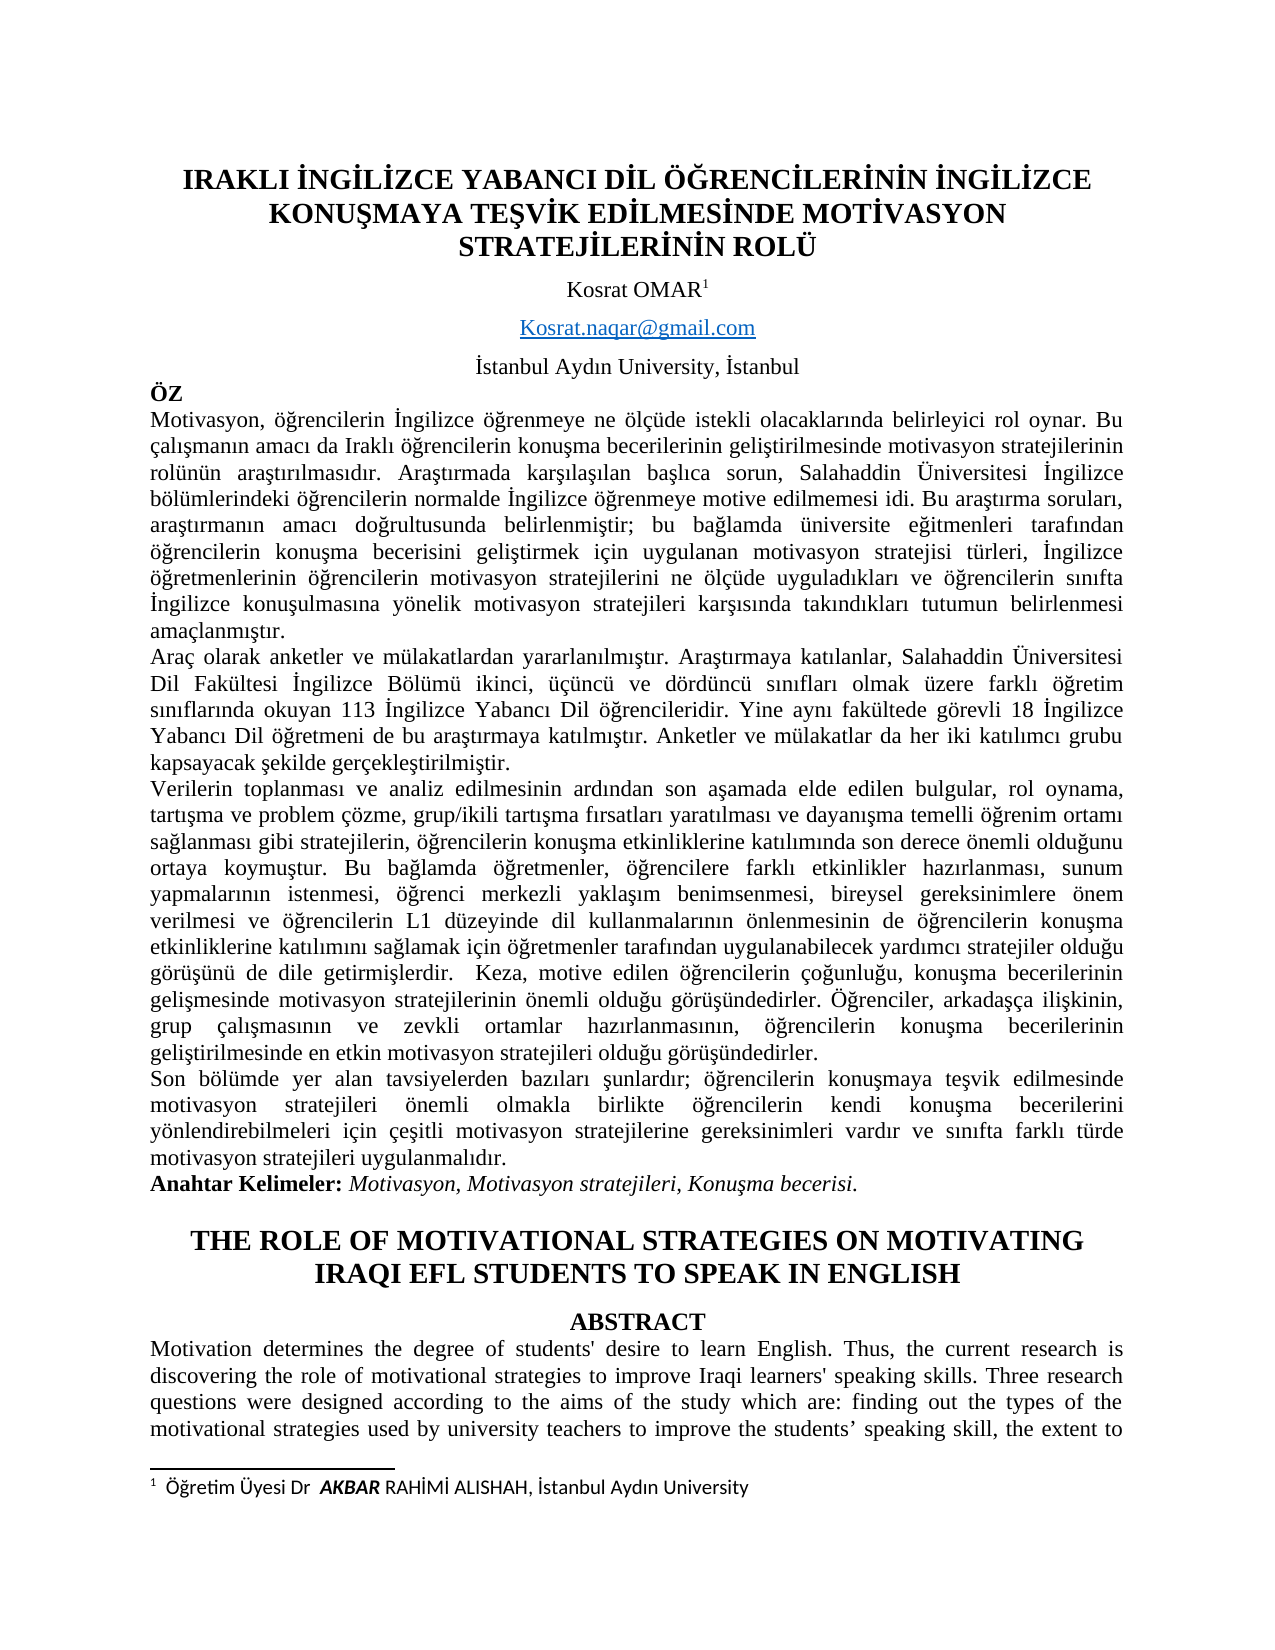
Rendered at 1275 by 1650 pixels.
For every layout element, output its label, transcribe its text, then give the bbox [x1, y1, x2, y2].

text Anahtar Kelimeler: Motivasyon, Motivasyon stratejileri, Konuşma becerisi. [150, 1170, 1125, 1197]
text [150, 1336, 1125, 1441]
text THE ROLE OF MOTIVATIONAL STRATEGIES ON MOTIVATING IRAQI EFL STUDENTS TO SPEAK IN ENGLISH [150, 1223, 1125, 1290]
text IRAKLI İNGİLİZCE YABANCI DİL ÖĞRENCİLERİNİN İNGİLİZCE KONUŞMAYA TEŞVİK EDİLMESİNDE MOTİVASYON STRATEJİLERİNİN ROLÜ [150, 162, 1125, 263]
text Kosrat.naqar@gmail.com [150, 314, 1125, 341]
text Son bölümde yer alan tavsiyelerden bazıları şunlardır; öğrencilerin konuşmaya teşvik edilmesinde motivasyon stratejileri önemli olmakla birlikte öğrencilerin kendi konuşma becerilerini yönlendirebilmeleri için çeşitli motivasyon stratejilerine gereksinimleri vardır ve sınıfta farklı türde motivasyon stratejileri uygulanmalıdır. [150, 1065, 1125, 1170]
text Motivasyon, öğrencilerin İngilizce öğrenmeye ne ölçüde istekli olacaklarında belirleyici rol oynar. Bu çalışmanın amacı da Iraklı öğrencilerin konuşma becerilerinin geliştirilmesinde motivasyon stratejilerinin rolünün araştırılmasıdır. Araştırmada karşılaşılan başlıca sorun, Salahaddin Üniversitesi İngilizce bölümlerindeki öğrencilerin normalde İngilizce öğrenmeye motive edilmemesi idi. Bu araştırma soruları, araştırmanın amacı doğrultusunda belirlenmiştir; bu bağlamda üniversite eğitmenleri tarafından öğrencilerin konuşma becerisini geliştirmek için uygulanan motivasyon stratejisi türleri, İngilizce öğretmenlerinin öğrencilerin motivasyon stratejilerini ne ölçüde uyguladıkları ve öğrencilerin sınıfta İngilizce konuşulmasına yönelik motivasyon stratejileri karşısında takındıkları tutumun belirlenmesi amaçlanmıştır. [150, 406, 1125, 643]
text ABSTRACT [150, 1307, 1125, 1336]
text İstanbul Aydın University, İstanbul [150, 353, 1125, 380]
text ÖZ [150, 380, 1125, 406]
text Verilerin toplanması ve analiz edilmesinin ardından son aşamada elde edilen bulgular, rol oynama, tartışma ve problem çözme, grup/ikili tartışma fırsatları yaratılması ve dayanışma temelli öğrenim ortamı sağlanması gibi stratejilerin, öğrencilerin konuşma etkinliklerine katılımında son derece önemli olduğunu ortaya koymuştur. Bu bağlamda öğretmenler, öğrencilere farklı etkinlikler hazırlanması, sunum yapmalarının istenmesi, öğrenci merkezli yaklaşım benimsenmesi, bireysel gereksinimlere önem verilmesi ve öğrencilerin L1 düzeyinde dil kullanmalarının önlenmesinin de öğrencilerin konuşma etkinliklerine katılımını sağlamak için öğretmenler tarafından uygulanabilecek yardımcı stratejiler olduğu görüşünü de dile getirmişlerdir. Keza, motive edilen öğrencilerin çoğunluğu, konuşma becerilerinin gelişmesinde motivasyon stratejilerinin önemli olduğu görüşündedirler. Öğrenciler, arkadaşça ilişkinin, grup çalışmasının ve zevkli ortamlar hazırlanmasının, öğrencilerin konuşma becerilerinin geliştirilmesinde en etkin motivasyon stratejileri olduğu görüşündedirler. [150, 775, 1125, 1065]
text Araç olarak anketler ve mülakatlardan yararlanılmıştır. Araştırmaya katılanlar, Salahaddin Üniversitesi Dil Fakültesi İngilizce Bölümü ikinci, üçüncü ve dördüncü sınıfları olmak üzere farklı öğretim sınıflarında okuyan 113 İngilizce Yabancı Dil öğrencileridir. Yine aynı fakültede görevli 18 İngilizce Yabancı Dil öğretmeni de bu araştırmaya katılmıştır. Anketler ve mülakatlar da her iki katılımcı grubu kapsayacak şekilde gerçekleştirilmiştir. [150, 643, 1125, 775]
text Kosrat OMAR [150, 276, 1125, 302]
